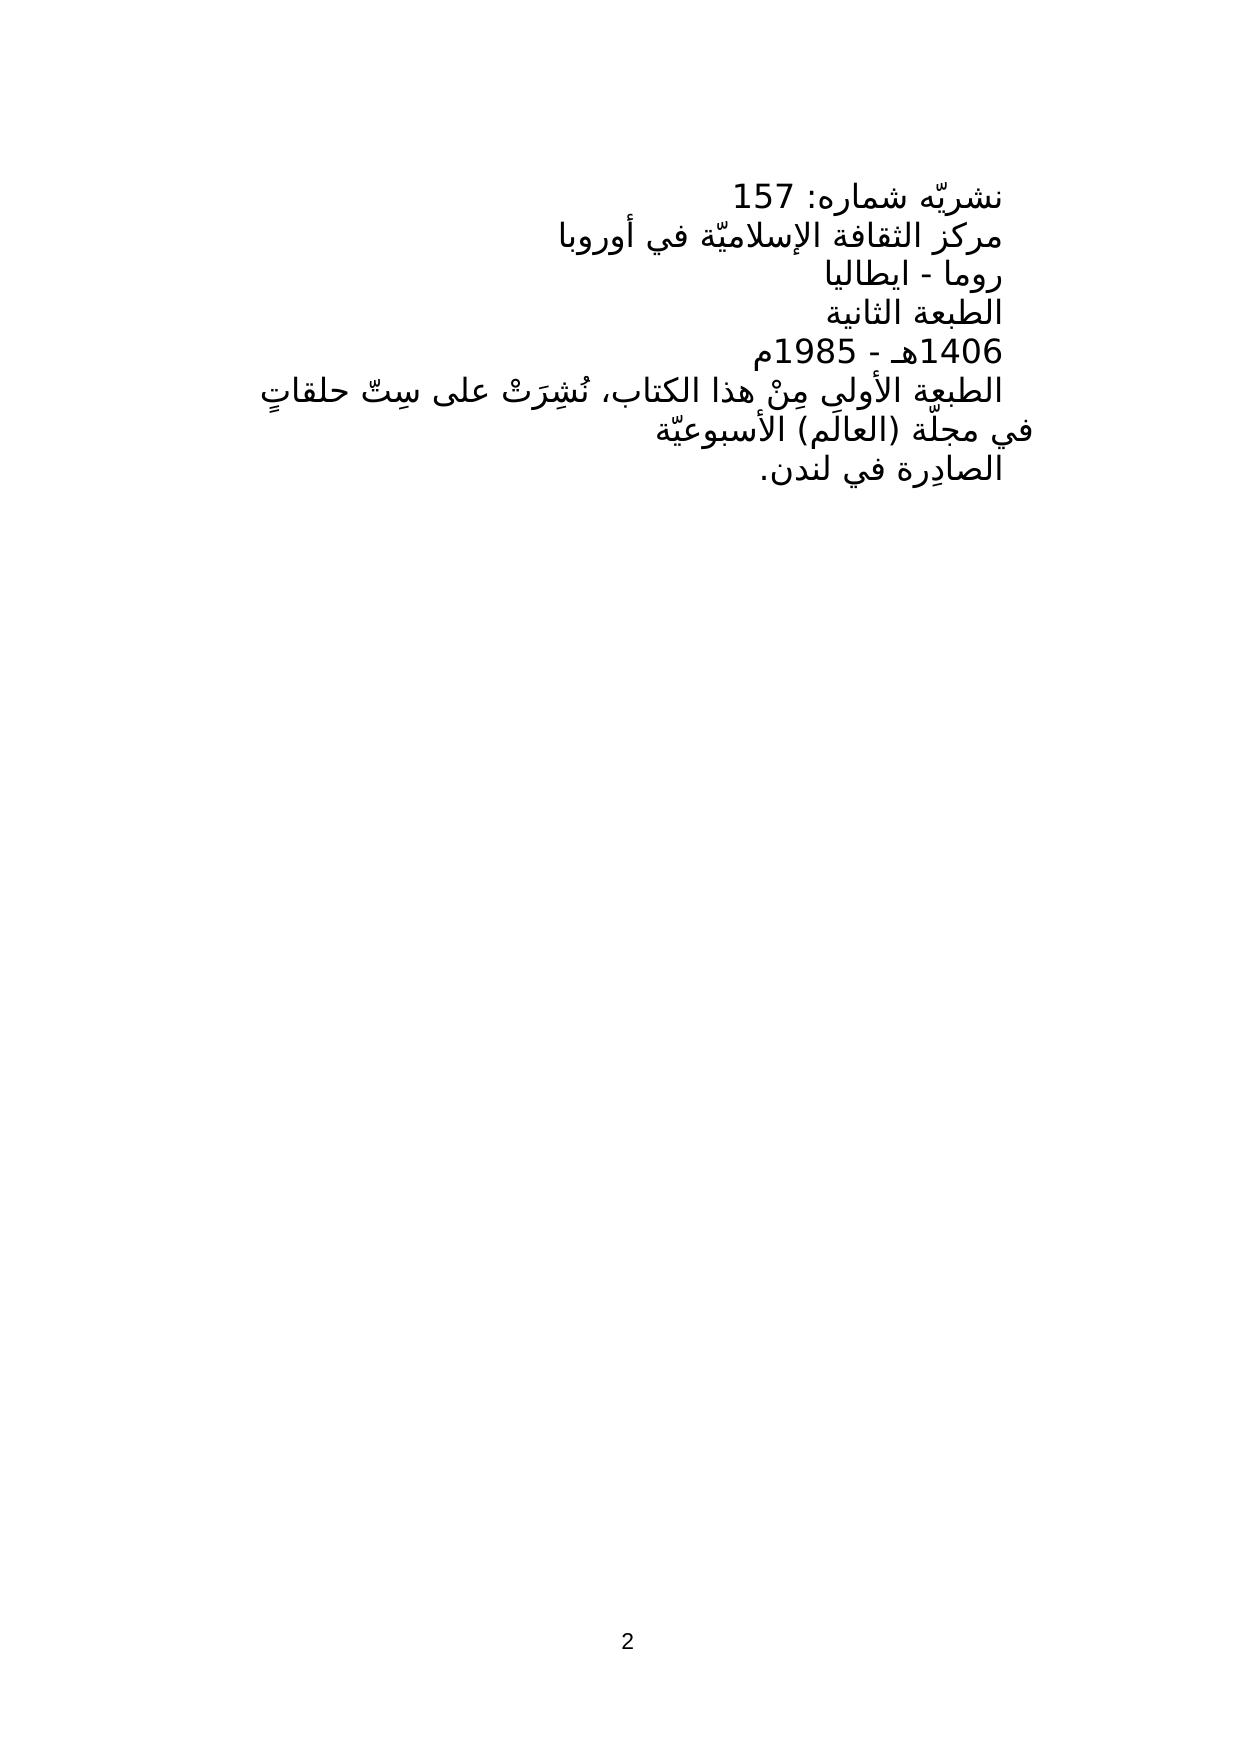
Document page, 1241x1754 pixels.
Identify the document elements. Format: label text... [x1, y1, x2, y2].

text الصادِرة في لندن. [222, 449, 1033, 488]
text روما - ايطاليا [222, 255, 1033, 294]
text الطبعة الثانية [222, 294, 1033, 333]
text نشريّه شماره: 157 [222, 177, 1033, 216]
text الطبعة الأولى مِنْ هذا الكتاب، نُشِرَتْ على سِتّ حلقاتٍ في مجلّة (العالَم) الأسبوعيّة [222, 371, 1033, 449]
text مركز الثقافة الإسلاميّة في أوروبا [222, 216, 1033, 255]
text 1406هـ - 1985م [222, 333, 1033, 371]
